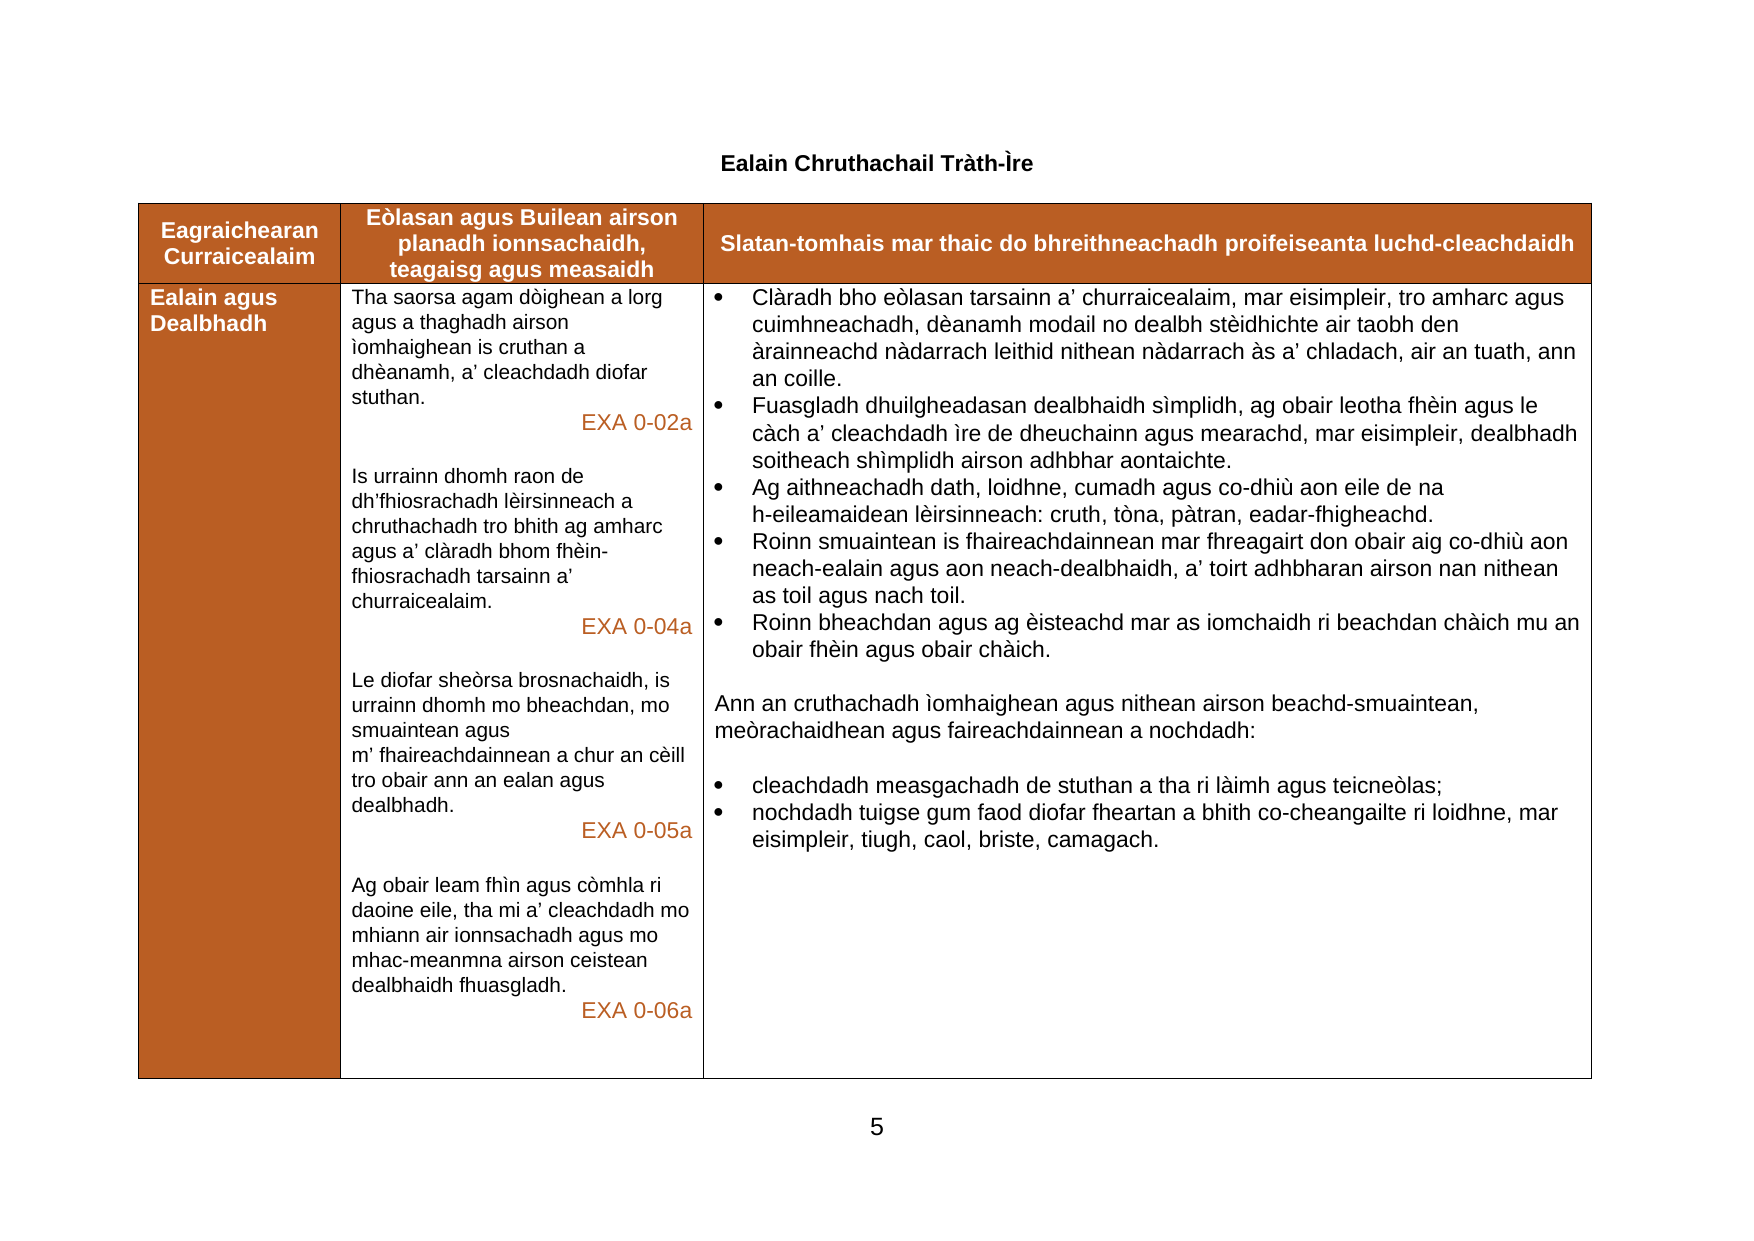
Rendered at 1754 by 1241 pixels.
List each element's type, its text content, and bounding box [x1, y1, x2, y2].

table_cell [341, 284, 703, 1078]
text Ealain Chruthachail Tràth-Ìre [150, 150, 1604, 176]
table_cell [704, 284, 1591, 1078]
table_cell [139, 284, 340, 1078]
table_header Eagraichearan Curraicealaim [139, 204, 340, 283]
table_header Eòlasan agus Builean airson planadh ionnsachaidh, teagaisg agus measaidh [341, 204, 703, 283]
table_header Slatan-tomhais mar thaic do bhreithneachadh proifeiseanta luchd-cleachdaidh [704, 204, 1591, 283]
